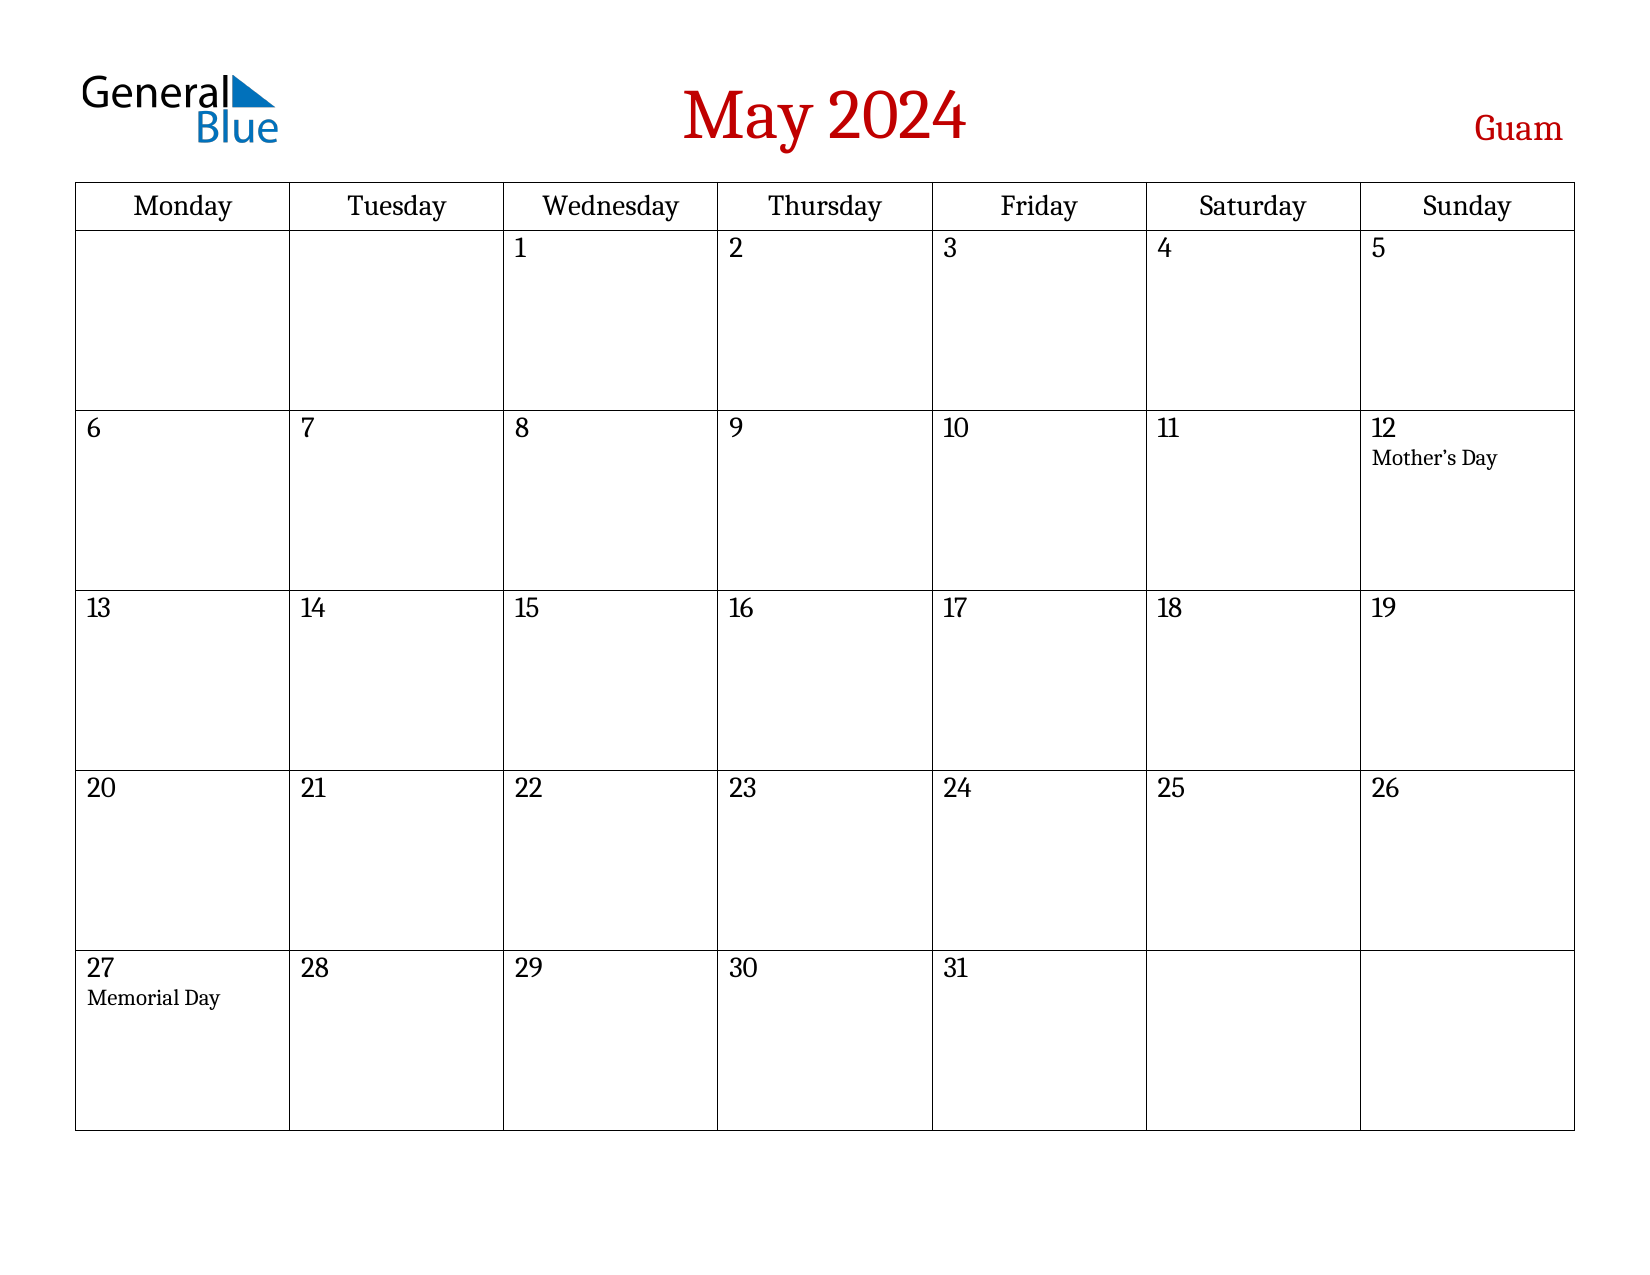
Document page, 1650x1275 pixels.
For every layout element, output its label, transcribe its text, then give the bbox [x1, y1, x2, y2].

table_cell 8 [504, 411, 717, 444]
table_cell [933, 445, 1146, 590]
table_cell 4 [1147, 231, 1360, 264]
table_cell 24 [933, 771, 1146, 805]
table_cell 25 [1147, 771, 1360, 805]
table_cell 15 [504, 591, 717, 625]
table_cell [504, 445, 717, 590]
table_cell [718, 445, 932, 590]
table_cell 13 [76, 591, 289, 625]
table_cell [290, 231, 503, 264]
table_cell 3 [933, 231, 1146, 264]
table_cell 27 [76, 951, 289, 985]
table_cell [290, 265, 503, 410]
table_header Guam [1146, 75, 1574, 182]
table_cell [1147, 445, 1360, 590]
table_cell [933, 985, 1146, 1130]
table_cell Sunday [1361, 183, 1574, 230]
table_cell [1361, 265, 1574, 410]
table_cell [290, 625, 503, 770]
table_cell 20 [76, 771, 289, 805]
table_cell 31 [933, 951, 1146, 985]
table_cell 23 [718, 771, 932, 805]
table_cell 2 [718, 231, 932, 264]
table_cell 30 [718, 951, 932, 985]
table_cell [1147, 951, 1360, 985]
table_cell [1361, 951, 1574, 985]
table_cell 28 [290, 951, 503, 985]
table_cell [76, 805, 289, 950]
table_cell 22 [504, 771, 717, 805]
table_cell [504, 805, 717, 950]
table_cell [76, 231, 289, 264]
table_cell Saturday [1147, 183, 1360, 230]
table_cell [718, 265, 932, 410]
table_cell [933, 265, 1146, 410]
table_cell 6 [76, 411, 289, 444]
table_cell [290, 805, 503, 950]
table_cell Friday [933, 183, 1146, 230]
table_cell 9 [718, 411, 932, 444]
table_cell 26 [1361, 771, 1574, 805]
table_cell [1361, 805, 1574, 950]
table_cell [1361, 625, 1574, 770]
table_cell Wednesday [504, 183, 717, 230]
table_cell 10 [933, 411, 1146, 444]
table_cell [504, 625, 717, 770]
picture [82, 75, 278, 143]
table_cell [1361, 985, 1574, 1130]
table_cell [933, 625, 1146, 770]
table_header [76, 75, 503, 182]
table_cell Thursday [718, 183, 932, 230]
table_cell Memorial Day [76, 985, 289, 1130]
table_cell 1 [504, 231, 717, 264]
table_cell 18 [1147, 591, 1360, 625]
table_cell [718, 625, 932, 770]
table_cell Monday [76, 183, 289, 230]
table_cell 21 [290, 771, 503, 805]
table_cell [1147, 625, 1360, 770]
table_cell 17 [933, 591, 1146, 625]
table_cell [1147, 985, 1360, 1130]
table_cell 11 [1147, 411, 1360, 444]
table_cell Tuesday [290, 183, 503, 230]
table_cell Mother’s Day [1361, 445, 1574, 590]
table_cell [76, 445, 289, 590]
table_cell [290, 985, 503, 1130]
table_cell 14 [290, 591, 503, 625]
table_cell 16 [718, 591, 932, 625]
table_cell [933, 805, 1146, 950]
table_cell [76, 625, 289, 770]
table_cell [504, 985, 717, 1130]
table_cell 7 [290, 411, 503, 444]
table_header May 2024 [504, 75, 1146, 182]
table_cell 5 [1361, 231, 1574, 264]
table_cell 29 [504, 951, 717, 985]
table_cell [1147, 265, 1360, 410]
table_cell [504, 265, 717, 410]
table_cell [1147, 805, 1360, 950]
table_cell [76, 265, 289, 410]
table_cell 19 [1361, 591, 1574, 625]
table_cell [718, 805, 932, 950]
table_cell [718, 985, 932, 1130]
table_cell 12 [1361, 411, 1574, 444]
table_cell [290, 445, 503, 590]
